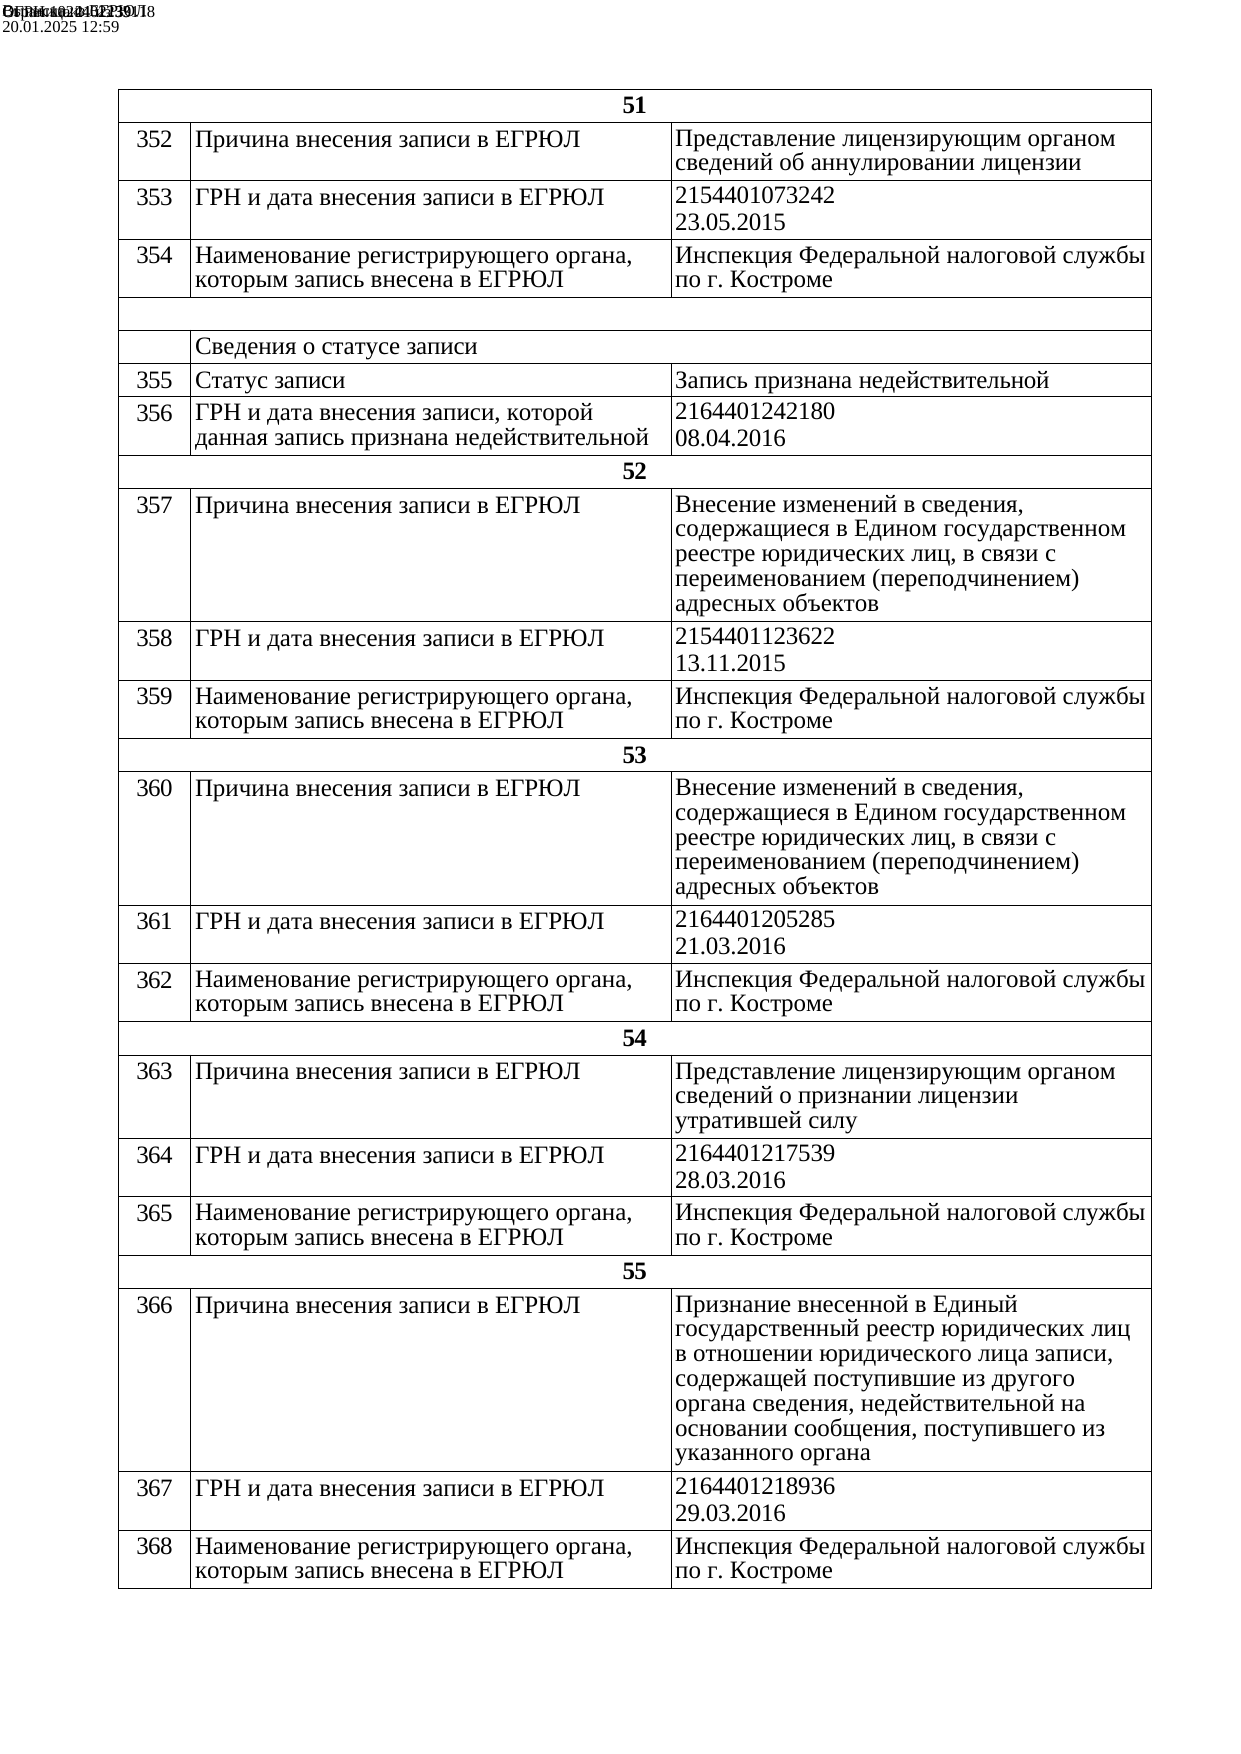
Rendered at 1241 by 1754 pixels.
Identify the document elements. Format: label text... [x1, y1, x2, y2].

table_cell Наименование регистрирующего органа, которым запись внесена в ЕГРЮЛ [191, 964, 671, 1021]
table_cell 352 [119, 123, 190, 180]
table_cell 354 [119, 240, 190, 297]
table_cell Причина внесения записи в ЕГРЮЛ [191, 489, 671, 621]
table_cell Наименование регистрирующего органа, которым запись внесена в ЕГРЮЛ [191, 240, 671, 297]
table_cell ГРН и дата внесения записи в ЕГРЮЛ [191, 622, 671, 679]
table_cell Наименование регистрирующего органа, которым запись внесена в ЕГРЮЛ [191, 1531, 671, 1588]
table_cell Инспекция Федеральной налоговой службы по г. Костроме [672, 1197, 1151, 1254]
table_cell 54 [119, 1022, 1151, 1054]
table_cell 2164401218936 29.03.2016 [672, 1472, 1151, 1529]
table_cell Инспекция Федеральной налоговой службы по г. Костроме [672, 1531, 1151, 1588]
table_cell Наименование регистрирующего органа, которым запись внесена в ЕГРЮЛ [191, 1197, 671, 1254]
table_cell 55 [119, 1256, 1151, 1288]
table_cell 356 [119, 397, 190, 454]
table_cell Представление лицензирующим органом сведений о признании лицензии утратившей силу [672, 1056, 1151, 1138]
table_cell Причина внесения записи в ЕГРЮЛ [191, 1056, 671, 1138]
table_cell ГРН и дата внесения записи в ЕГРЮЛ [191, 906, 671, 963]
table_cell 364 [119, 1139, 190, 1196]
table_cell 2154401073242 23.05.2015 [672, 181, 1151, 238]
table_cell ГРН и дата внесения записи в ЕГРЮЛ [191, 181, 671, 238]
table_cell [119, 298, 1151, 329]
table_cell 357 [119, 489, 190, 621]
table_cell 367 [119, 1472, 190, 1529]
table_cell 2154401123622 13.11.2015 [672, 622, 1151, 679]
table_cell Инспекция Федеральной налоговой службы по г. Костроме [672, 964, 1151, 1021]
table_header 51 [119, 90, 1151, 122]
table_cell 363 [119, 1056, 190, 1138]
table_cell 353 [119, 181, 190, 238]
table_cell Статус записи [191, 364, 671, 396]
table_cell 362 [119, 964, 190, 1021]
table_cell ГРН и дата внесения записи в ЕГРЮЛ [191, 1472, 671, 1529]
table_cell Внесение изменений в сведения, содержащиеся в Едином государственном реестре юридических лиц, в связи с переименованием (переподчинением) адресных объектов [672, 489, 1151, 621]
table_cell 366 [119, 1289, 190, 1471]
table_cell ГРН и дата внесения записи в ЕГРЮЛ [191, 1139, 671, 1196]
table_cell Инспекция Федеральной налоговой службы по г. Костроме [672, 681, 1151, 738]
table_cell Причина внесения записи в ЕГРЮЛ [191, 772, 671, 904]
table_cell 52 [119, 456, 1151, 488]
table_cell Запись признана недействительной [672, 364, 1151, 396]
table_cell Наименование регистрирующего органа, которым запись внесена в ЕГРЮЛ [191, 681, 671, 738]
table_cell ГРН и дата внесения записи, которой данная запись признана недействительной [191, 397, 671, 454]
table_cell Сведения о статусе записи [191, 331, 1151, 363]
table_cell Причина внесения записи в ЕГРЮЛ [191, 123, 671, 180]
table_cell 365 [119, 1197, 190, 1254]
table_cell 360 [119, 772, 190, 904]
table_cell 2164401242180 08.04.2016 [672, 397, 1151, 454]
table_cell 358 [119, 622, 190, 679]
table_cell 2164401217539 28.03.2016 [672, 1139, 1151, 1196]
table_cell 359 [119, 681, 190, 738]
table_cell Признание внесенной в Единый государственный реестр юридических лиц в отношении юридического лица записи, содержащей поступившие из другого органа сведения, недействительной на основании сообщения, поступившего из указанного органа [672, 1289, 1151, 1471]
table_cell 355 [119, 364, 190, 396]
table_cell 361 [119, 906, 190, 963]
table_cell 53 [119, 739, 1151, 771]
table_cell Представление лицензирующим органом сведений об аннулировании лицензии [672, 123, 1151, 180]
table_cell 2164401205285 21.03.2016 [672, 906, 1151, 963]
table_cell Инспекция Федеральной налоговой службы по г. Костроме [672, 240, 1151, 297]
table_cell [119, 331, 190, 363]
table_cell 368 [119, 1531, 190, 1588]
table_cell Внесение изменений в сведения, содержащиеся в Едином государственном реестре юридических лиц, в связи с переименованием (переподчинением) адресных объектов [672, 772, 1151, 904]
table_cell Причина внесения записи в ЕГРЮЛ [191, 1289, 671, 1471]
